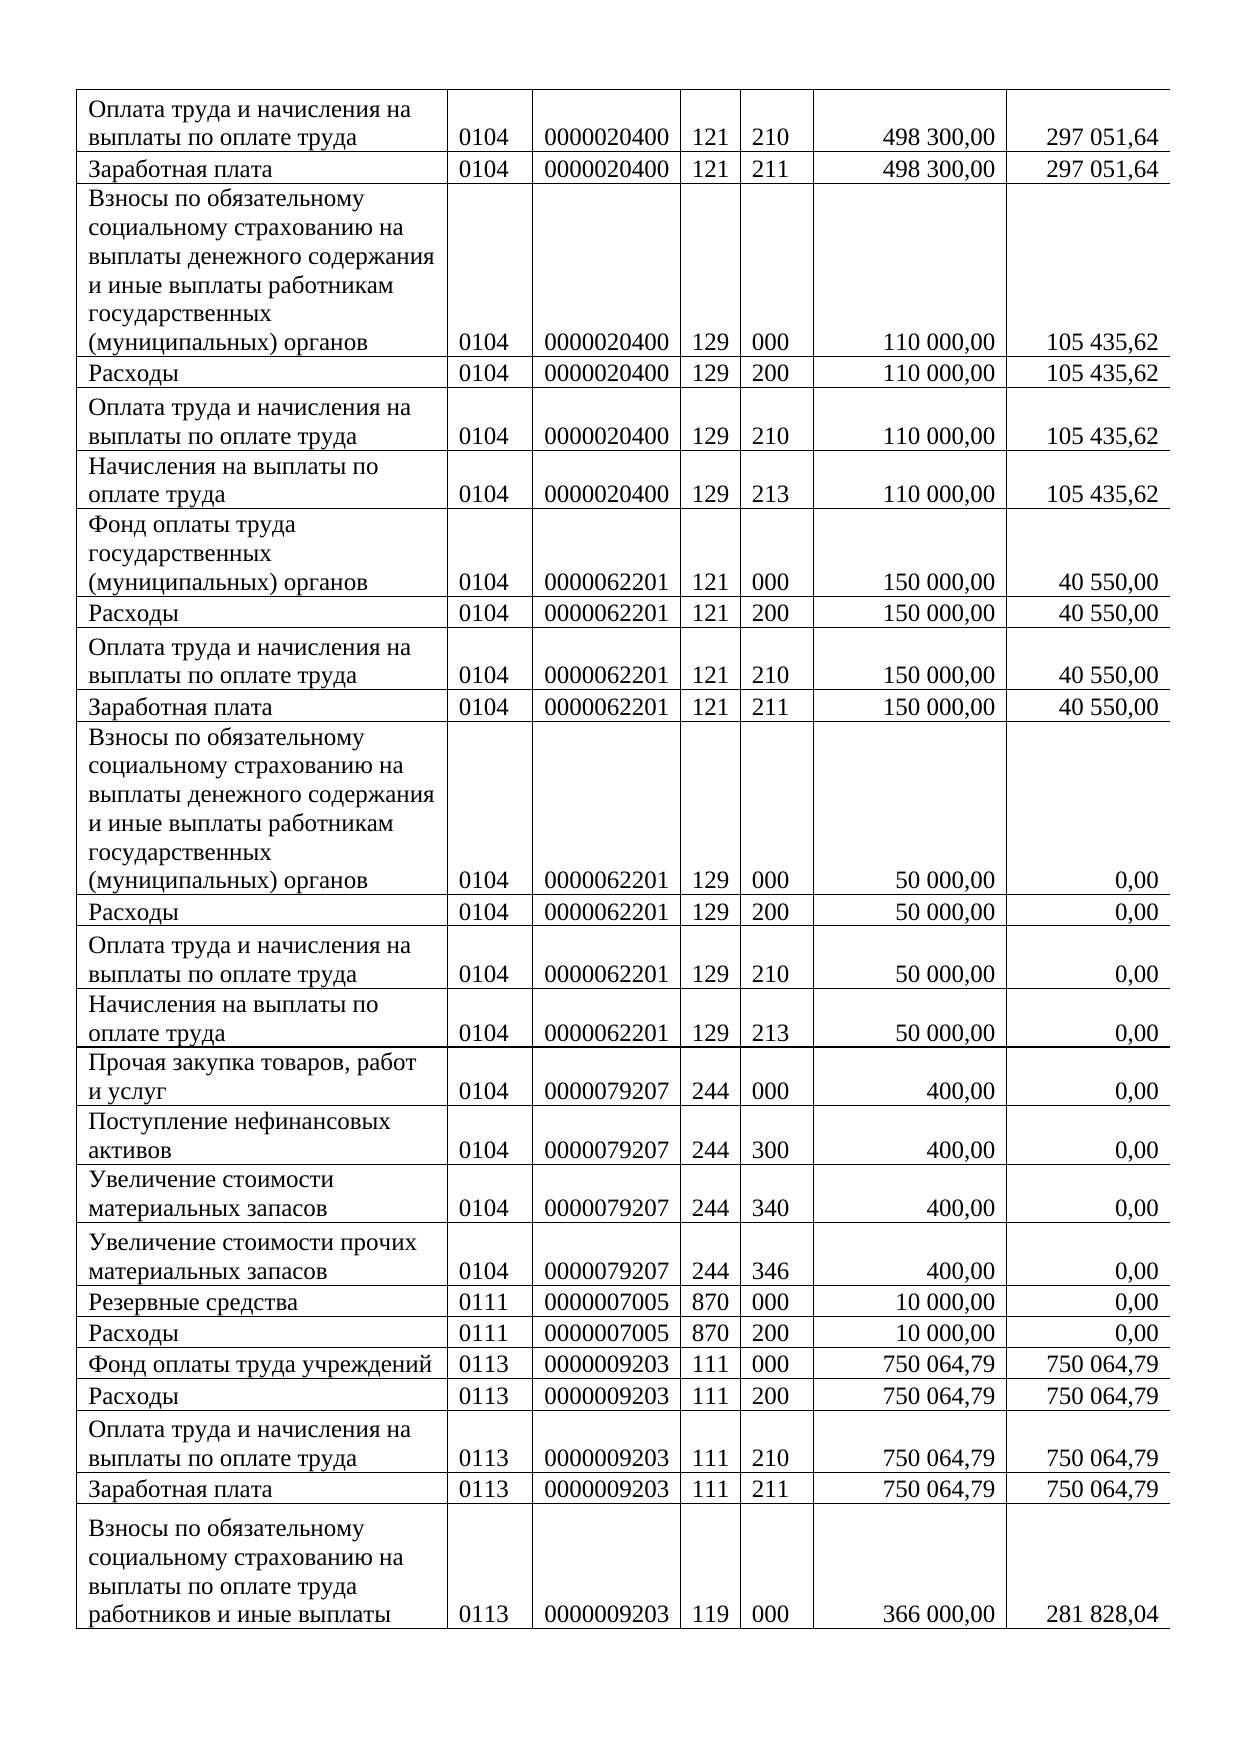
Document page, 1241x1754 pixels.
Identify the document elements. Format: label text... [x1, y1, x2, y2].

table_cell 0,00 [1007, 1106, 1169, 1163]
table_cell 0104 [448, 1106, 532, 1163]
table_cell Оплата труда и начисления на выплаты по оплате труда [77, 388, 447, 450]
table_cell 0,00 [1007, 989, 1169, 1046]
table_cell 0111 [448, 1317, 532, 1347]
table_cell 121 [681, 597, 740, 627]
table_cell 0113 [448, 1411, 532, 1472]
table_cell 000 [741, 1286, 813, 1316]
table_cell 0104 [448, 451, 532, 508]
table_cell 0,00 [1007, 1165, 1169, 1222]
table_cell Фонд оплаты труда учреждений [77, 1348, 447, 1378]
table_cell 121 [681, 628, 740, 689]
table_cell 111 [681, 1379, 740, 1409]
table_cell 0104 [448, 357, 532, 387]
table_cell 213 [741, 989, 813, 1046]
table_cell 200 [741, 357, 813, 387]
table_cell 244 [681, 1223, 740, 1284]
table_cell 000 [741, 1048, 813, 1105]
table_cell Расходы [77, 895, 447, 925]
table_cell 150 000,00 [814, 597, 1006, 627]
table_cell Начисления на выплаты по оплате труда [77, 989, 447, 1046]
table_cell 750 064,79 [814, 1379, 1006, 1409]
table_cell 0,00 [1007, 895, 1169, 925]
table_cell 750 064,79 [1007, 1348, 1169, 1378]
table_cell 200 [741, 597, 813, 627]
table_cell 0000009203 [533, 1379, 680, 1409]
table_cell Увеличение стоимости прочих материальных запасов [77, 1223, 447, 1284]
table_cell 0104 [448, 90, 532, 151]
table_cell 110 000,00 [814, 451, 1006, 508]
table_cell 210 [741, 90, 813, 151]
table_cell 750 064,79 [1007, 1411, 1169, 1472]
table_cell 0000020400 [533, 388, 680, 450]
table_cell Резервные средства [77, 1286, 447, 1316]
table_cell 50 000,00 [814, 989, 1006, 1046]
table_cell 244 [681, 1106, 740, 1163]
table_cell 50 000,00 [814, 895, 1006, 925]
table_cell Заработная плата [77, 1473, 447, 1503]
table_cell 111 [681, 1473, 740, 1503]
table_cell 0111 [448, 1286, 532, 1316]
table_cell 000 [741, 722, 813, 894]
table_cell 0000062201 [533, 926, 680, 988]
table_cell 200 [741, 895, 813, 925]
table_cell 0000007005 [533, 1317, 680, 1347]
table_cell 121 [681, 152, 740, 182]
table_cell 129 [681, 926, 740, 988]
table_cell 213 [741, 451, 813, 508]
table_cell 10 000,00 [814, 1317, 1006, 1347]
table_cell 0104 [448, 722, 532, 894]
table_cell 210 [741, 926, 813, 988]
table_cell Начисления на выплаты по оплате труда [77, 451, 447, 508]
table_cell 0104 [448, 1223, 532, 1284]
table_cell 000 [741, 1348, 813, 1378]
table_cell 0000062201 [533, 690, 680, 721]
table_cell Оплата труда и начисления на выплаты по оплате труда [77, 1411, 447, 1472]
table_cell 0000020400 [533, 184, 680, 356]
table_cell 000 [741, 184, 813, 356]
table_cell 105 435,62 [1007, 388, 1169, 450]
table_cell 0104 [448, 597, 532, 627]
table_cell 750 064,79 [814, 1348, 1006, 1378]
table_cell 870 [681, 1286, 740, 1316]
table_cell 000 [741, 1504, 813, 1628]
table_cell 211 [741, 690, 813, 721]
table_cell 211 [741, 1473, 813, 1503]
table_cell Фонд оплаты труда государственных (муниципальных) органов [77, 509, 447, 596]
table_cell Расходы [77, 1379, 447, 1409]
table_cell 0000062201 [533, 597, 680, 627]
table_cell Прочая закупка товаров, работ и услуг [77, 1048, 447, 1105]
table_cell 200 [741, 1379, 813, 1409]
table_cell Поступление нефинансовых активов [77, 1106, 447, 1163]
table_cell 0000020400 [533, 90, 680, 151]
table_cell Взносы по обязательному социальному страхованию на выплаты денежного содержания и иные выплаты работникам государственных (муниципальных) органов [77, 184, 447, 356]
table_cell 110 000,00 [814, 357, 1006, 387]
table_cell 40 550,00 [1007, 597, 1169, 627]
table_cell Расходы [77, 357, 447, 387]
table_cell 346 [741, 1223, 813, 1284]
table_cell 0104 [448, 152, 532, 182]
table_cell 111 [681, 1348, 740, 1378]
table_cell Расходы [77, 1317, 447, 1347]
table_cell 0104 [448, 388, 532, 450]
table_cell 0000062201 [533, 722, 680, 894]
table_cell 297 051,64 [1007, 90, 1169, 151]
table_cell 300 [741, 1106, 813, 1163]
table_cell 129 [681, 451, 740, 508]
table_cell 0104 [448, 926, 532, 988]
table_cell 50 000,00 [814, 926, 1006, 988]
table_cell 40 550,00 [1007, 509, 1169, 596]
table_cell 129 [681, 895, 740, 925]
table_cell 0104 [448, 509, 532, 596]
table_cell 129 [681, 357, 740, 387]
table_cell Расходы [77, 597, 447, 627]
table_cell 0000009203 [533, 1348, 680, 1378]
table_cell 110 000,00 [814, 184, 1006, 356]
table_cell 0113 [448, 1473, 532, 1503]
table_cell 0104 [448, 1165, 532, 1222]
table_cell 129 [681, 184, 740, 356]
table_cell 0000020400 [533, 357, 680, 387]
table_cell 0,00 [1007, 1048, 1169, 1105]
table_cell 119 [681, 1504, 740, 1628]
table_cell 750 064,79 [814, 1473, 1006, 1503]
table_cell 0,00 [1007, 1317, 1169, 1347]
table_cell 244 [681, 1048, 740, 1105]
table_cell 0,00 [1007, 722, 1169, 894]
table_cell 0104 [448, 989, 532, 1046]
table_cell 498 300,00 [814, 152, 1006, 182]
table_cell Заработная плата [77, 152, 447, 182]
table_cell 0000079207 [533, 1048, 680, 1105]
table_cell 000 [741, 509, 813, 596]
table_cell 281 828,04 [1007, 1504, 1169, 1628]
table_cell 105 435,62 [1007, 357, 1169, 387]
table_cell 0000079207 [533, 1165, 680, 1222]
table_cell 0000062201 [533, 509, 680, 596]
table_cell 0000007005 [533, 1286, 680, 1316]
table_cell 150 000,00 [814, 690, 1006, 721]
table_cell 129 [681, 722, 740, 894]
table_cell Оплата труда и начисления на выплаты по оплате труда [77, 926, 447, 988]
table_cell 498 300,00 [814, 90, 1006, 151]
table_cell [77, 1504, 447, 1628]
table_cell 0000009203 [533, 1411, 680, 1472]
table_cell 400,00 [814, 1223, 1006, 1284]
table_cell 210 [741, 628, 813, 689]
table_cell 210 [741, 388, 813, 450]
table_cell 121 [681, 509, 740, 596]
table_cell 0104 [448, 184, 532, 356]
table_cell 121 [681, 90, 740, 151]
table_cell 10 000,00 [814, 1286, 1006, 1316]
table_cell 400,00 [814, 1106, 1006, 1163]
table_cell 340 [741, 1165, 813, 1222]
table_cell 870 [681, 1317, 740, 1347]
table_cell 150 000,00 [814, 509, 1006, 596]
table_cell Заработная плата [77, 690, 447, 721]
table_cell 0000020400 [533, 451, 680, 508]
table_cell Увеличение стоимости материальных запасов [77, 1165, 447, 1222]
table_cell 0000079207 [533, 1106, 680, 1163]
table_cell 210 [741, 1411, 813, 1472]
table_cell 366 000,00 [814, 1504, 1006, 1628]
table_cell 40 550,00 [1007, 628, 1169, 689]
table_cell 0000062201 [533, 895, 680, 925]
table_cell 105 435,62 [1007, 184, 1169, 356]
table_cell 129 [681, 989, 740, 1046]
table_cell 0113 [448, 1379, 532, 1409]
table_cell 244 [681, 1165, 740, 1222]
table_cell 150 000,00 [814, 628, 1006, 689]
table_cell 0,00 [1007, 1223, 1169, 1284]
table_cell 0104 [448, 628, 532, 689]
table_cell 0000009203 [533, 1473, 680, 1503]
table_cell 200 [741, 1317, 813, 1347]
table_cell 0113 [448, 1348, 532, 1378]
table_cell 0104 [448, 895, 532, 925]
table_cell 0104 [448, 690, 532, 721]
table_cell 0104 [448, 1048, 532, 1105]
table_cell 50 000,00 [814, 722, 1006, 894]
table_cell 750 064,79 [1007, 1379, 1169, 1409]
table_cell 105 435,62 [1007, 451, 1169, 508]
table_cell Оплата труда и начисления на выплаты по оплате труда [77, 628, 447, 689]
table_cell 0113 [448, 1504, 532, 1628]
table_cell Взносы по обязательному социальному страхованию на выплаты денежного содержания и иные выплаты работникам государственных (муниципальных) органов [77, 722, 447, 894]
table_cell 750 064,79 [814, 1411, 1006, 1472]
table_cell 110 000,00 [814, 388, 1006, 450]
table_cell 0000062201 [533, 628, 680, 689]
table_cell 400,00 [814, 1165, 1006, 1222]
table_cell 750 064,79 [1007, 1473, 1169, 1503]
table_cell 111 [681, 1411, 740, 1472]
table_cell 0,00 [1007, 1286, 1169, 1316]
table_cell 40 550,00 [1007, 690, 1169, 721]
table_cell 129 [681, 388, 740, 450]
table_cell 0000009203 [533, 1504, 680, 1628]
table_cell Оплата труда и начисления на выплаты по оплате труда [77, 90, 447, 151]
table_cell 0000079207 [533, 1223, 680, 1284]
table_cell 121 [681, 690, 740, 721]
table_cell 0000020400 [533, 152, 680, 182]
table_cell 211 [741, 152, 813, 182]
table_cell 0000062201 [533, 989, 680, 1046]
table_cell 400,00 [814, 1048, 1006, 1105]
table_cell 297 051,64 [1007, 152, 1169, 182]
table_cell 0,00 [1007, 926, 1169, 988]
